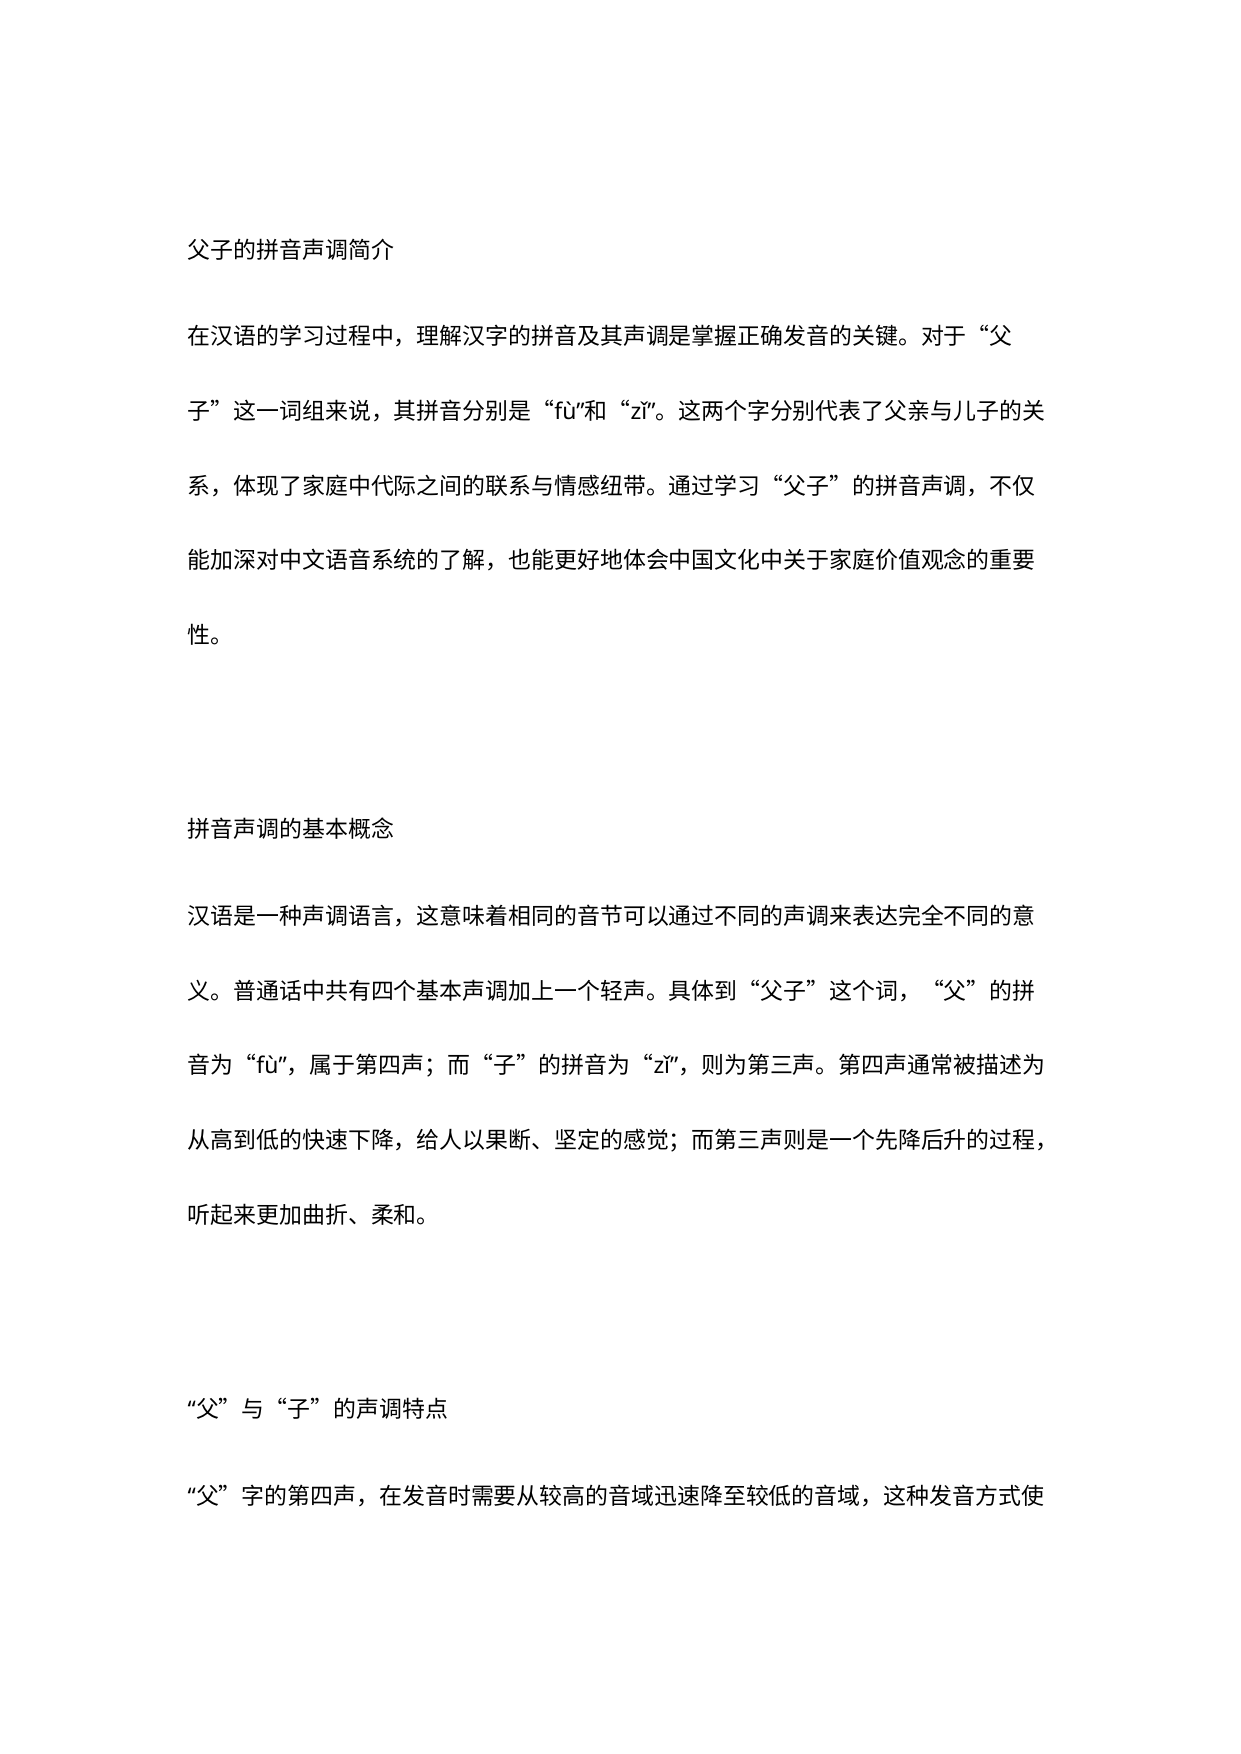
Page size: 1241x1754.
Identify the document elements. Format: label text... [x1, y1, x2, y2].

text “父”与“子”的声调特点 [187, 1375, 1053, 1440]
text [187, 1462, 1053, 1527]
text 拼音声调的基本概念 [187, 795, 1053, 860]
text 父子的拼音声调简介 [187, 216, 1053, 281]
text 在汉语的学习过程中，理解汉字的拼音及其声调是掌握正确发音的关键。对于“父子”这一词组来说，其拼音分别是“fù”和“zǐ”。这两个字分别代表了父亲与儿子的关系，体现了家庭中代际之间的联系与情感纽带。通过学习“父子”的拼音声调，不仅能加深对中文语音系统的了解，也能更好地体会中国文化中关于家庭价值观念的重要性。 [187, 302, 1053, 666]
text 汉语是一种声调语言，这意味着相同的音节可以通过不同的声调来表达完全不同的意义。普通话中共有四个基本声调加上一个轻声。具体到“父子”这个词，“父”的拼音为“fù”，属于第四声；而“子”的拼音为“zǐ”，则为第三声。第四声通常被描述为从高到低的快速下降，给人以果断、坚定的感觉；而第三声则是一个先降后升的过程，听起来更加曲折、柔和。 [187, 882, 1053, 1246]
